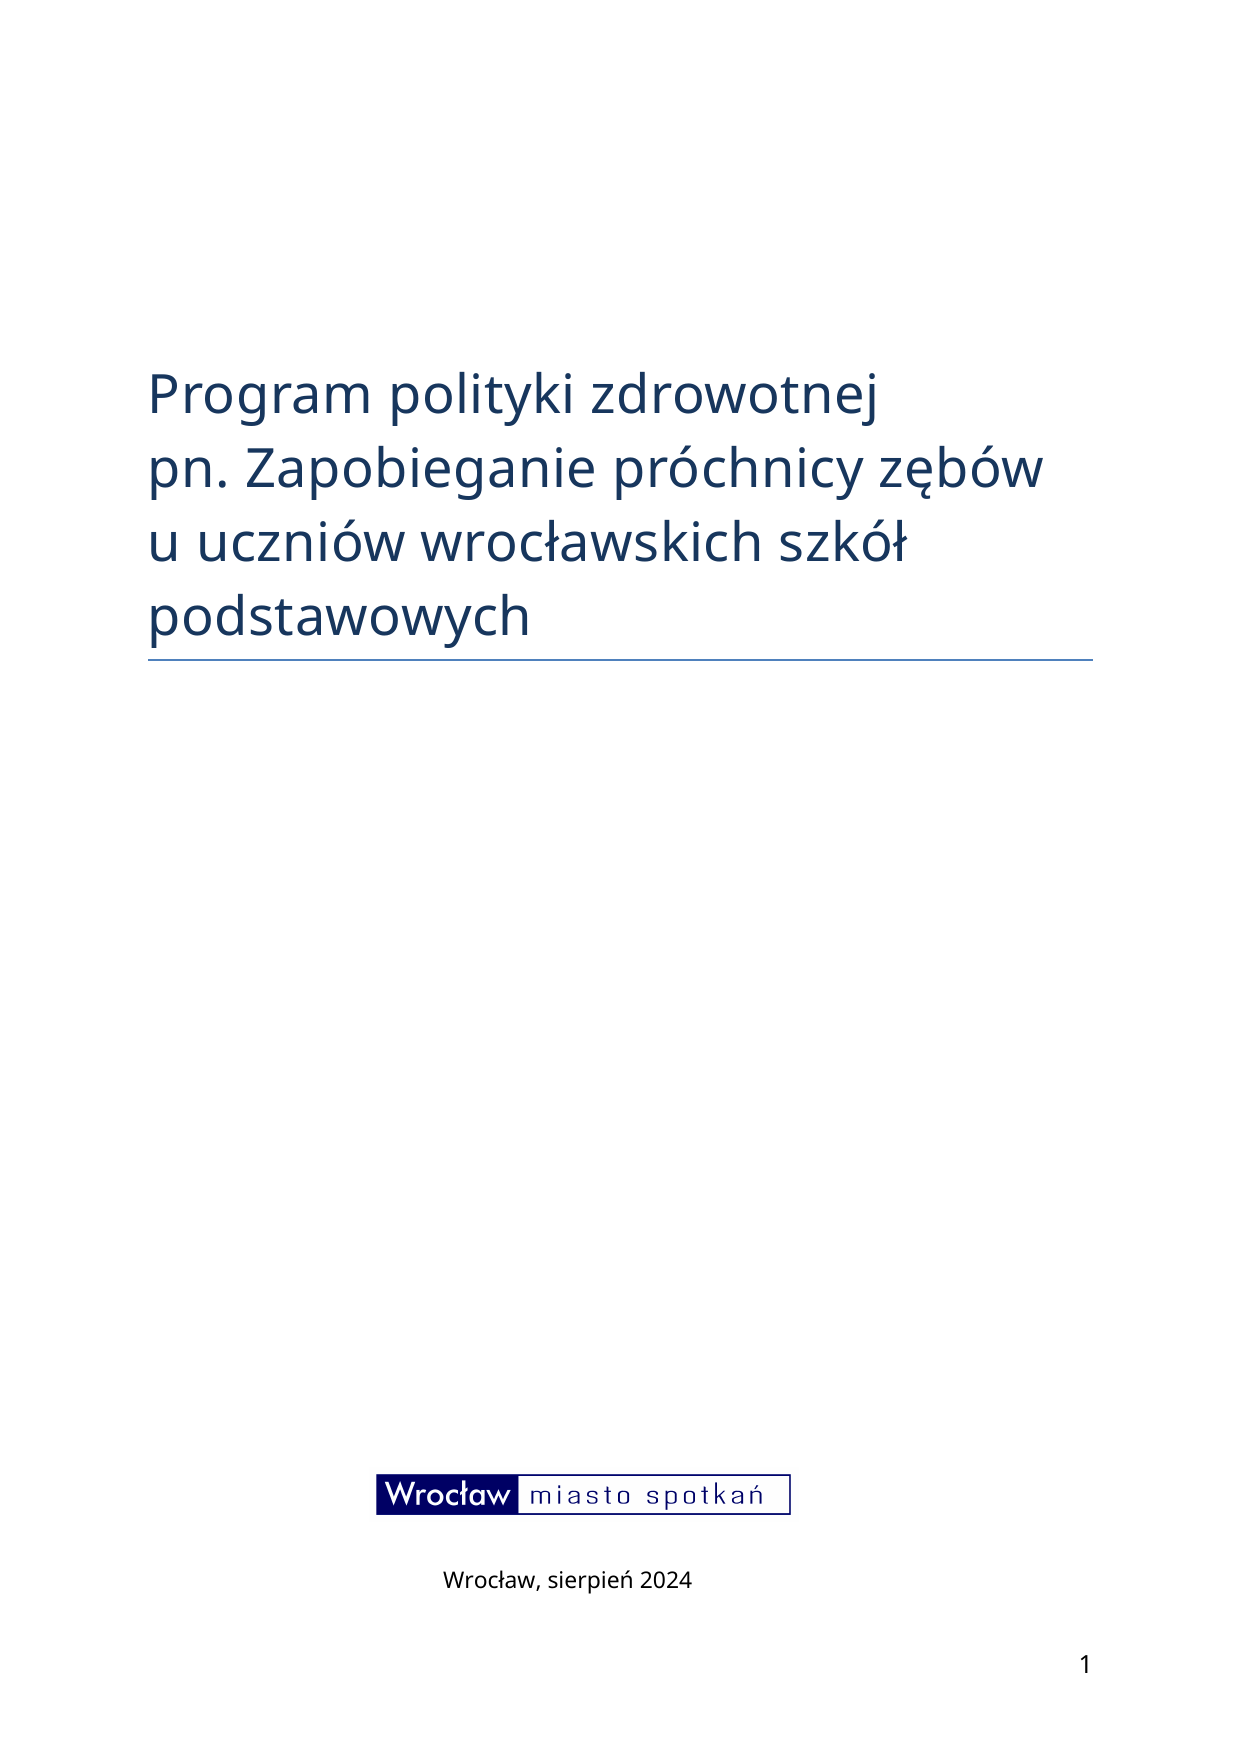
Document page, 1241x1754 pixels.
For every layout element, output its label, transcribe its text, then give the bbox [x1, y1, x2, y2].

picture [368, 1467, 799, 1522]
text Wrocław, sierpień 2024 [369, 1564, 1093, 1595]
title Program polityki zdrowotnej [148, 356, 1093, 429]
title pn. Zapobieganie próchnicy zębów u uczniów wrocławskich szkół podstawowych [148, 429, 1093, 659]
